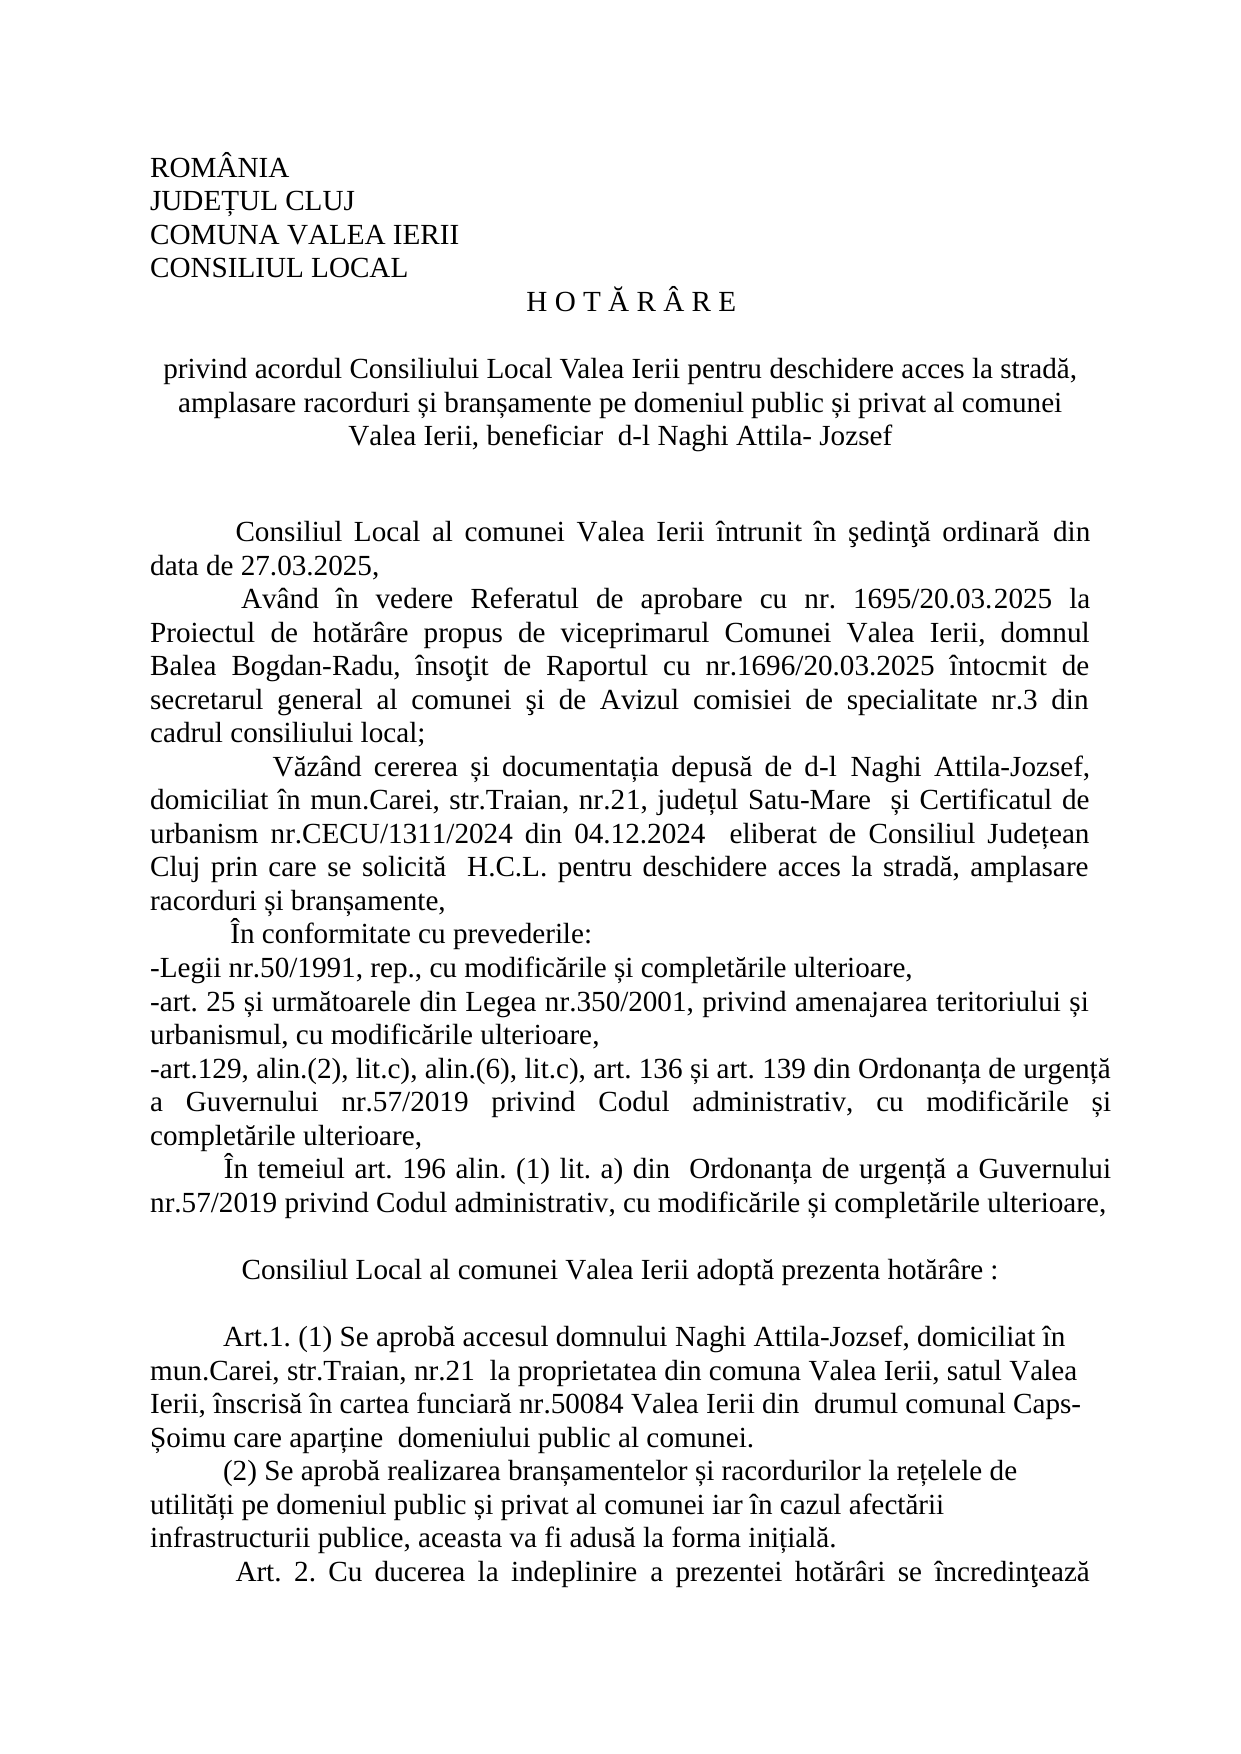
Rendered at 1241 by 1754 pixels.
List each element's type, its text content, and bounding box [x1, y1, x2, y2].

text Consiliul Local al comunei Valea Ierii întrunit în şedinţă ordinară din data de 27.03.2025, [150, 514, 1090, 581]
text Consiliul Local al comunei Valea Ierii adoptă prezenta hotărâre : [150, 1252, 1090, 1286]
text În conformitate cu prevederile: [150, 917, 1090, 950]
text JUDEȚUL CLUJ [150, 183, 1090, 217]
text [150, 1554, 1090, 1587]
text CONSILIUL LOCAL [150, 251, 1090, 284]
text Văzând cererea și documentația depusă de d-l Naghi Attila-Jozsef, domiciliat în mun.Carei, str.Traian, nr.21, județul Satu-Mare și Certificatul de urbanism nr.CECU/1311/2024 din 04.12.2024 eliberat de Consiliul Județean Cluj prin care se solicită H.C.L. pentru deschidere acces la stradă, amplasare racorduri și branșamente, [150, 749, 1090, 917]
text ROMÂNIA [150, 150, 1090, 183]
text -art.129, alin.(2), lit.c), alin.(6), lit.c), art. 136 și art. 139 din Ordonanța de urgență a Guvernului nr.57/2019 privind Codul administrativ, cu modificările și completările ulterioare, [150, 1051, 1112, 1151]
text COMUNA VALEA IERII [150, 217, 1090, 251]
text privind acordul Consiliului Local Valea Ierii pentru deschidere acces la stradă, amplasare racorduri și branșamente pe domeniul public și privat al comunei Valea Ierii, beneficiar d-l Naghi Attila- Jozsef [150, 351, 1090, 452]
text (2) Se aprobă realizarea branșamentelor și racordurilor la rețelele de utilități pe domeniul public și privat al comunei iar în cazul afectării infrastructurii publice, aceasta va fi adusă la forma inițială. [150, 1453, 1090, 1554]
text În temeiul art. 196 alin. (1) lit. a) din Ordonanța de urgență a Guvernului nr.57/2019 privind Codul administrativ, cu modificările și completările ulterioare, [150, 1151, 1112, 1218]
text H O T Ă R Â R E [150, 284, 1090, 318]
text Având în vedere Referatul de aprobare cu nr. 1695/20.03.2025 la Proiectul de hotărâre propus de viceprimarul Comunei Valea Ierii, domnul Balea Bogdan-Radu, însoţit de Raportul cu nr.1696/20.03.2025 întocmit de secretarul general al comunei şi de Avizul comisiei de specialitate nr.3 din cadrul consiliului local; [150, 581, 1090, 749]
text Art.1. (1) Se aprobă accesul domnului Naghi Attila-Jozsef, domiciliat în mun.Carei, str.Traian, nr.21 la proprietatea din comuna Valea Ierii, satul Valea Ierii, înscrisă în cartea funciară nr.50084 Valea Ierii din drumul comunal Caps-Șoimu care aparține domeniului public al comunei. [150, 1319, 1090, 1453]
text -art. 25 și următoarele din Legea nr.350/2001, privind amenajarea teritoriului și urbanismul, cu modificările ulterioare, [150, 984, 1090, 1051]
text -Legii nr.50/1991, rep., cu modificările și completările ulterioare, [150, 950, 1090, 984]
